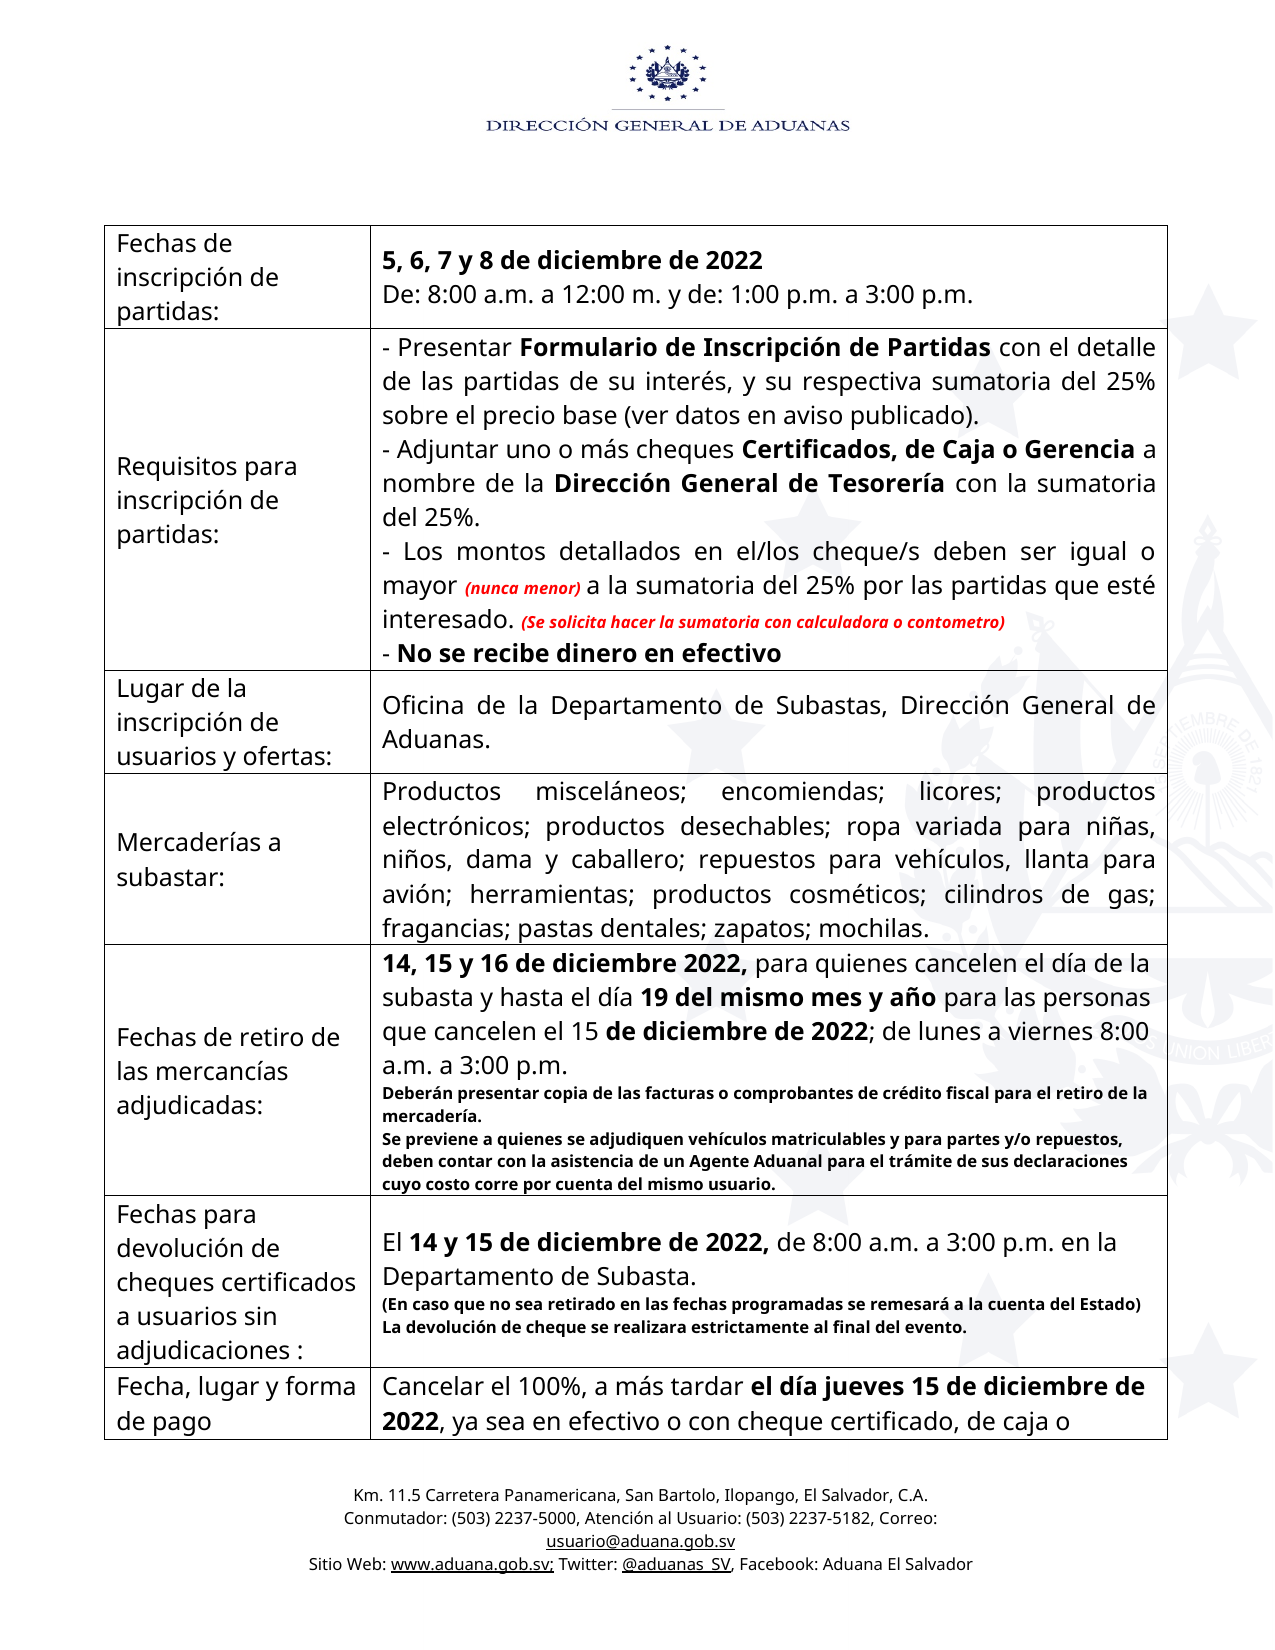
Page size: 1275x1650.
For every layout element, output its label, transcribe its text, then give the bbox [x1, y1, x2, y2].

table_cell 5, 6, 7 y 8 de diciembre de 2022 De: 8:00 a.m. a 12:00 m. y de: 1:00 p.m. a 3:00 p.m. [371, 226, 1167, 328]
table_cell Lugar de la inscripción de usuarios y ofertas: [105, 671, 370, 773]
table_cell 14, 15 y 16 de diciembre 2022, para quienes cancelen el día de la subasta y hasta el día 19 del mismo mes y año para las personas que cancelen el 15 de diciembre de 2022; de lunes a viernes 8:00 a.m. a 3:00 p.m. Deberán presentar copia de las facturas o comprobantes de crédito fiscal para el retiro de la mercadería. Se previene a quienes se adjudiquen vehículos matriculables y para partes y/o repuestos, deben contar con la asistencia de un Agente Aduanal para el trámite de sus declaraciones cuyo costo corre por cuenta del mismo usuario. [371, 945, 1167, 1195]
table_cell Requisitos para inscripción de partidas: [105, 329, 370, 670]
table_cell - Presentar Formulario de Inscripción de Partidas con el detalle de las partidas de su interés, y su respectiva sumatoria del 25% sobre el precio base (ver datos en aviso publicado). - Adjuntar uno o más cheques Certificados, de Caja o Gerencia a nombre de la Dirección General de Tesorería con la sumatoria del 25%. - Los montos detallados en el/los cheque/s deben ser igual o mayor (nunca menor) a la sumatoria del 25% por las partidas que esté interesado. (Se solicita hacer la sumatoria con calculadora o contometro) - No se recibe dinero en efectivo [371, 329, 1167, 670]
table_cell Fechas de inscripción de partidas: [105, 226, 370, 328]
table_cell Fechas de retiro de las mercancías adjudicadas: [105, 945, 370, 1195]
table_cell Fechas para devolución de cheques certificados a usuarios sin adjudicaciones : [105, 1196, 370, 1367]
picture [0, 279, 1273, 1650]
table_cell Fecha, lugar y forma de pago complementario del 100 % de partidas adjudicadas. [105, 1368, 370, 1439]
table_cell El 14 y 15 de diciembre de 2022, de 8:00 a.m. a 3:00 p.m. en la Departamento de Subasta. (En caso que no sea retirado en las fechas programadas se remesará a la cuenta del Estado) La devolución de cheque se realizara estrictamente al final del evento. [371, 1196, 1167, 1367]
picture [136, 6, 1193, 166]
table_cell Mercaderías a subastar: [105, 774, 370, 944]
table_cell Oficina de la Departamento de Subastas, Dirección General de Aduanas. [371, 671, 1167, 773]
table_cell Productos misceláneos; encomiendas; licores; productos electrónicos; productos desechables; ropa variada para niñas, niños, dama y caballero; repuestos para vehículos, llanta para avión; herramientas; productos cosméticos; cilindros de gas; fragancias; pastas dentales; zapatos; mochilas. [371, 774, 1167, 944]
